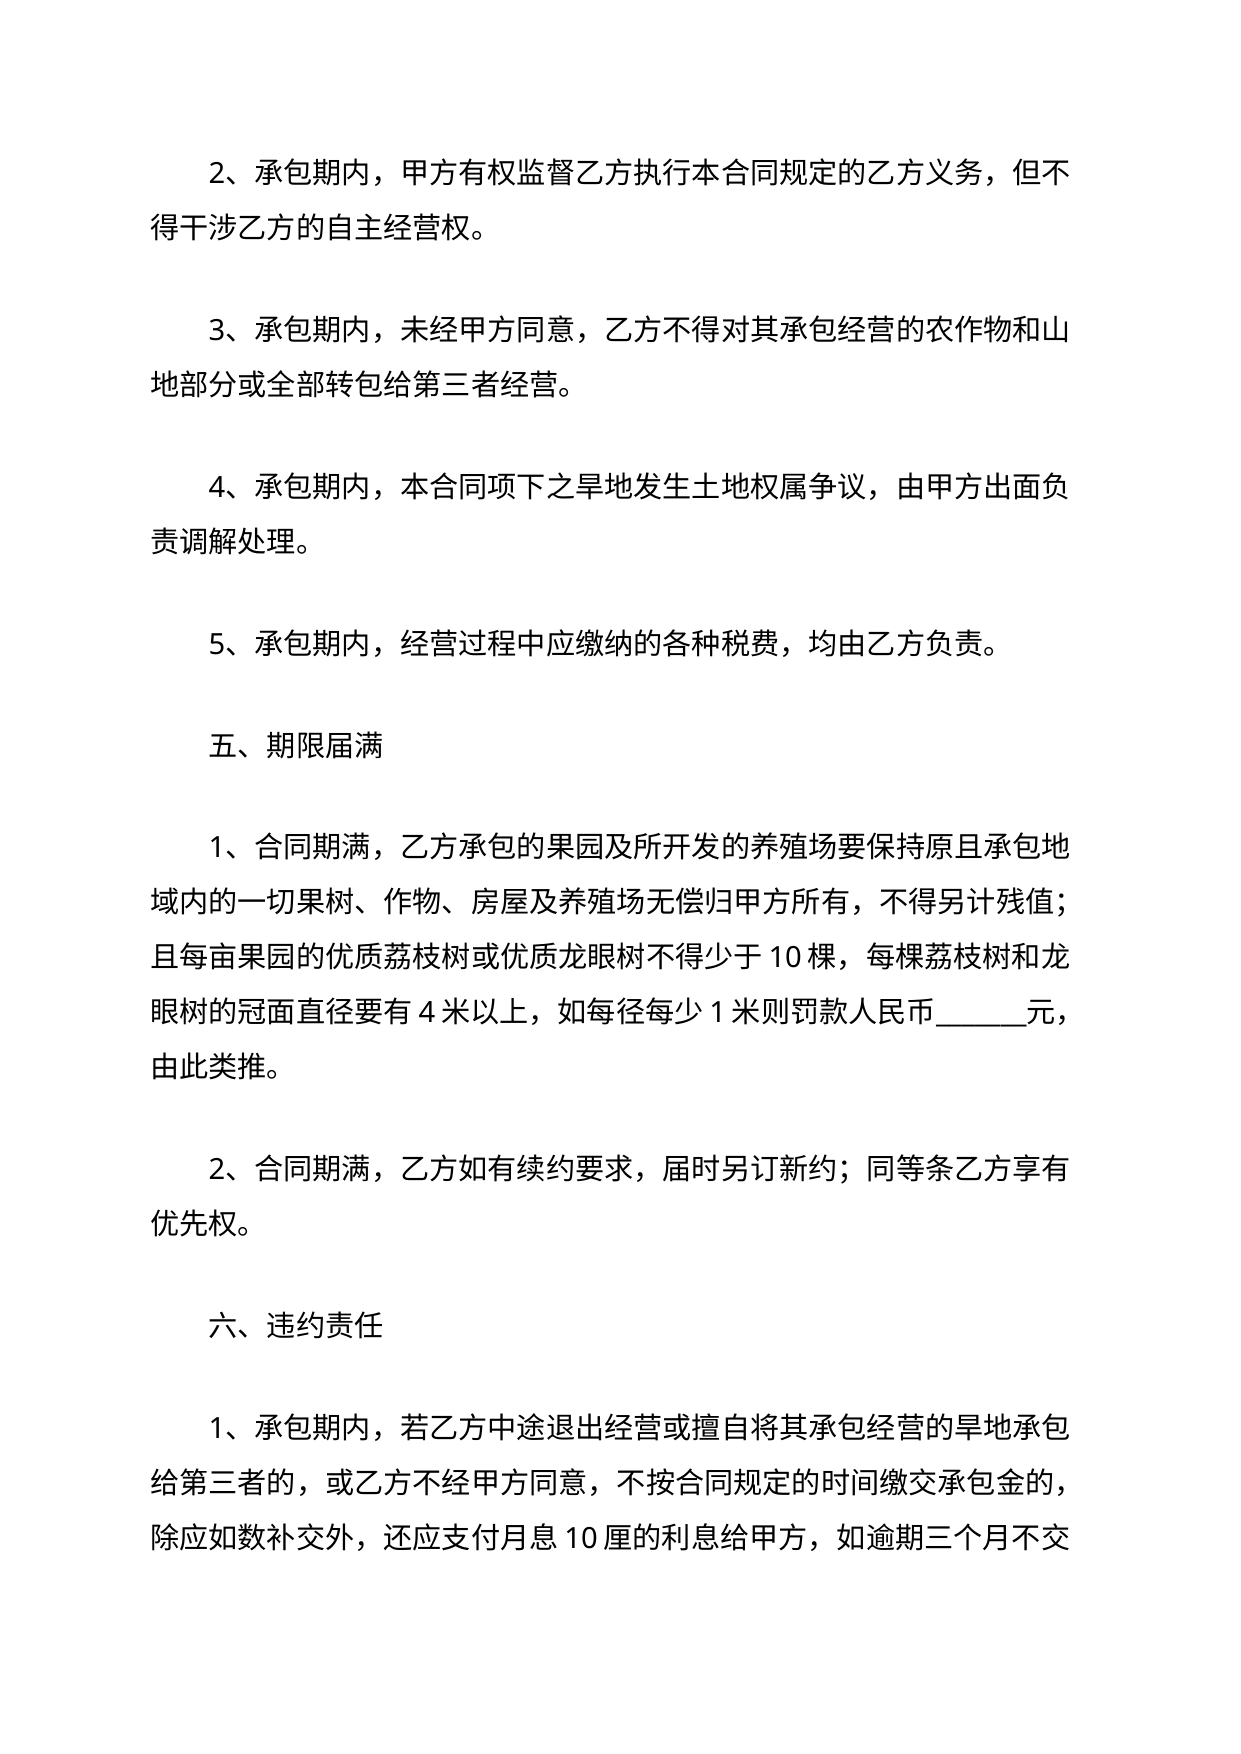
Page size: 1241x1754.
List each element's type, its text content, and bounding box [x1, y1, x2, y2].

text 5、承包期内，经营过程中应缴纳的各种税费，均由乙方负责。 [150, 620, 1090, 663]
text 2、合同期满，乙方如有续约要求，届时另订新约；同等条乙方享有优先权。 [150, 1146, 1090, 1243]
text 六、违约责任 [150, 1302, 1090, 1345]
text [150, 1404, 1090, 1557]
text 1、合同期满，乙方承包的果园及所开发的养殖场要保持原且承包地域内的一切果树、作物、房屋及养殖场无偿归甲方所有，不得另计残值；且每亩果园的优质荔枝树或优质龙眼树不得少于10棵，每棵荔枝树和龙眼树的冠面直径要有4米以上，如每径每少1米则罚款人民币_______元，由此类推。 [150, 824, 1090, 1086]
text 4、承包期内，本合同项下之旱地发生土地权属争议，由甲方出面负责调解处理。 [150, 463, 1090, 561]
text 2、承包期内，甲方有权监督乙方执行本合同规定的乙方义务，但不得干涉乙方的自主经营权。 [150, 150, 1090, 247]
text 五、期限届满 [150, 722, 1090, 764]
text 3、承包期内，未经甲方同意，乙方不得对其承包经营的农作物和山地部分或全部转包给第三者经营。 [150, 307, 1090, 404]
